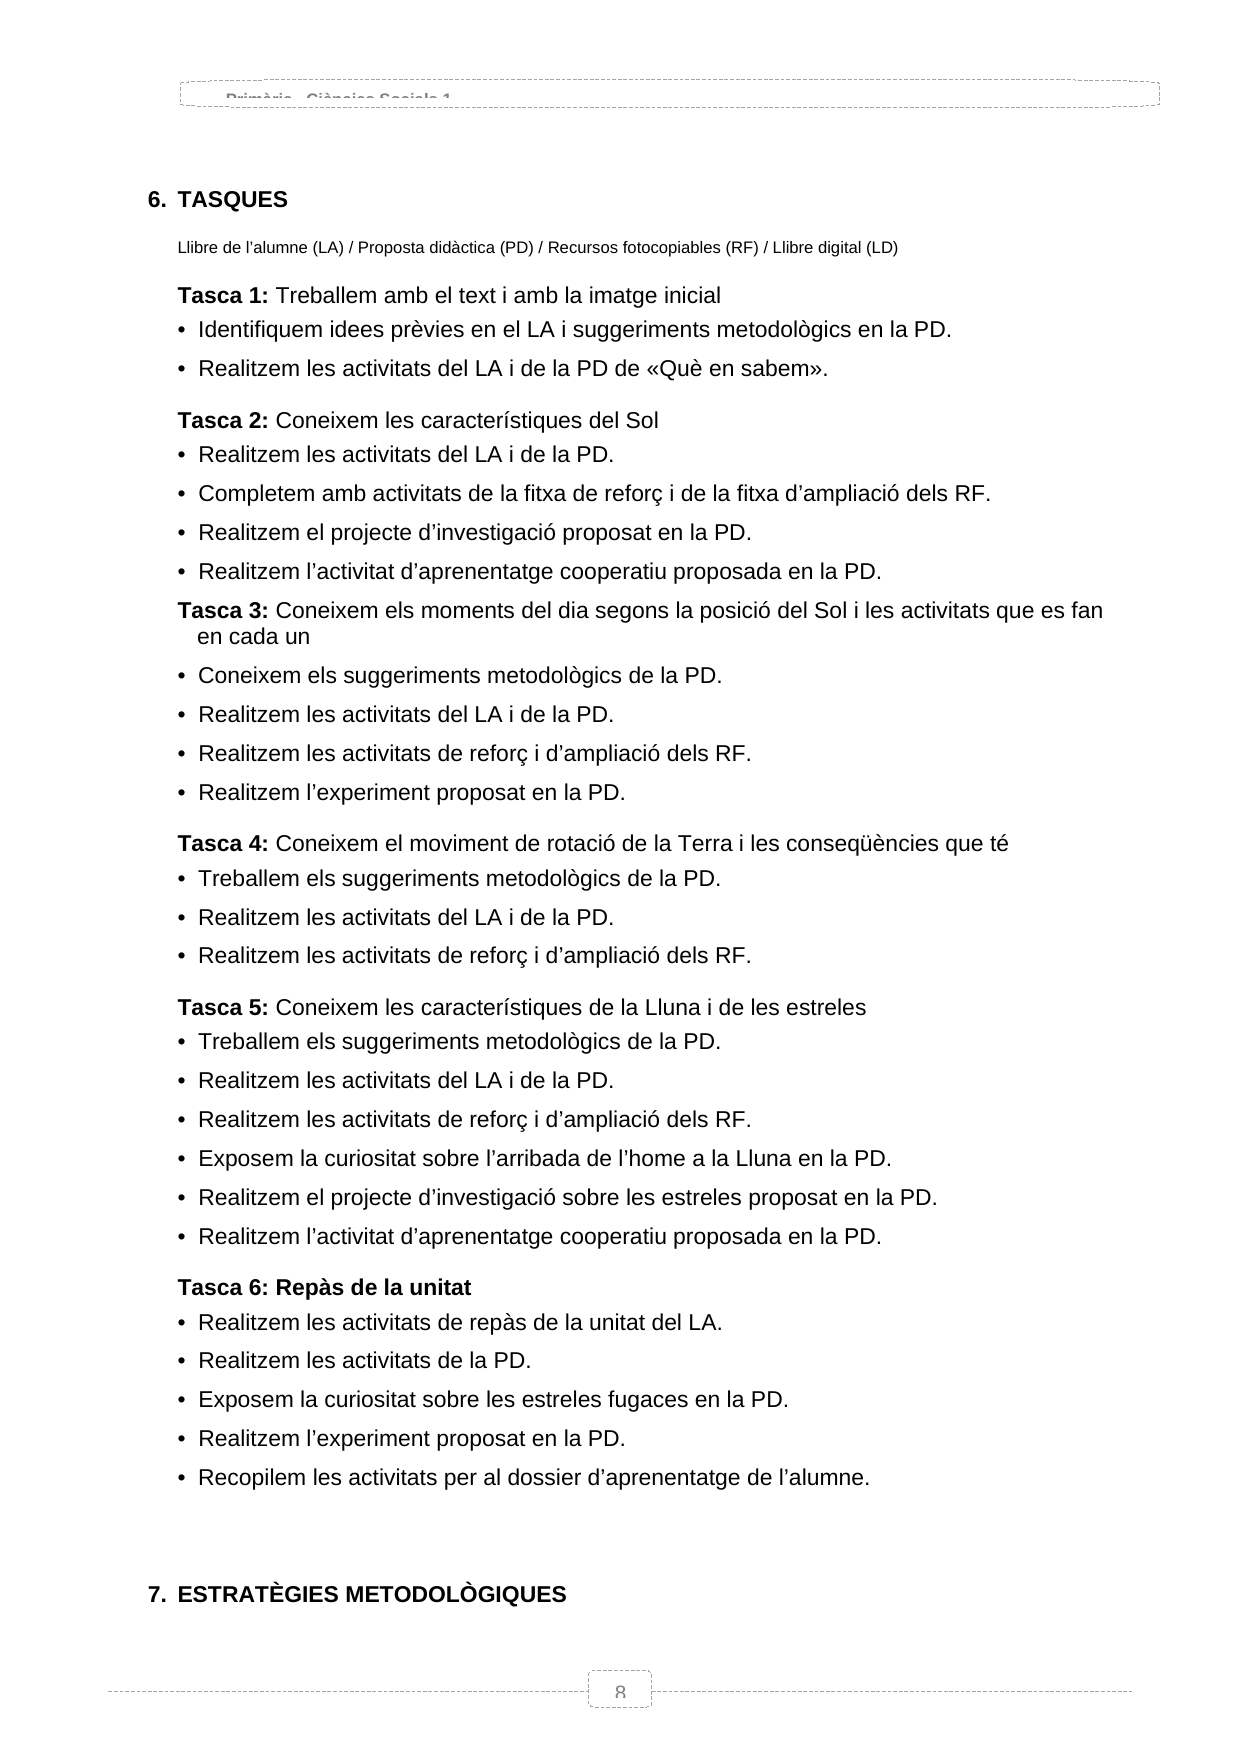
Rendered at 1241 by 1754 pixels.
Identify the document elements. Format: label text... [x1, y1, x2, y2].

text • Realitzem les activitats del LA i de la PD. [177, 1067, 1122, 1093]
text • Realitzem l’activitat d’aprenentatge cooperatiu proposada en la PD. [177, 558, 1122, 584]
text • Completem amb activitats de la fitxa de reforç i de la fitxa d’ampliació dels RF. [177, 480, 1122, 507]
text • Treballem els suggeriments metodològics de la PD. [177, 1028, 1122, 1055]
text • Coneixem els suggeriments metodològics de la PD. [177, 662, 1122, 688]
text • Realitzem les activitats de la PD. [177, 1347, 1122, 1374]
subtitle 6. TASQUES [148, 186, 1122, 213]
text • Realitzem el projecte d’investigació sobre les estreles proposat en la PD. [177, 1184, 1122, 1210]
text Tasca 1: Treballem amb el text i amb la imatge inicial [177, 282, 1122, 308]
text • Realitzem l’experiment proposat en la PD. [177, 778, 1122, 805]
text • Realitzem les activitats de reforç i d’ampliació dels RF. [177, 942, 1122, 969]
text • Realitzem les activitats de reforç i d’ampliació dels RF. [177, 740, 1122, 766]
text Tasca 2: Coneixem les característiques del Sol [177, 407, 1122, 433]
text • Realitzem les activitats del LA i de la PD. [177, 701, 1122, 727]
text Tasca 4: Coneixem el moviment de rotació de la Terra i les conseqüències que té [177, 830, 1122, 856]
text • Realitzem les activitats de reforç i d’ampliació dels RF. [177, 1106, 1122, 1132]
text • Exposem la curiositat sobre l’arribada de l’home a la Lluna en la PD. [177, 1145, 1122, 1171]
text • Realitzem les activitats del LA i de la PD. [177, 903, 1122, 930]
text • Realitzem el projecte d’investigació proposat en la PD. [177, 519, 1122, 545]
text • Identifiquem idees prèvies en el LA i suggeriments metodològics en la PD. [177, 316, 1122, 343]
text Llibre de l’alumne (LA) / Proposta didàctica (PD) / Recursos fotocopiables (RF) / Llibre digital (LD) [177, 238, 1122, 257]
text • Realitzem les activitats del LA i de la PD. [177, 441, 1122, 468]
text • Realitzem les activitats del LA i de la PD de «Què en sabem». [177, 355, 1122, 382]
subtitle 7. ESTRATÈGIES METODOLÒGIQUES [148, 1581, 1122, 1607]
text • Realitzem l’experiment proposat en la PD. [177, 1425, 1122, 1452]
text • Exposem la curiositat sobre les estreles fugaces en la PD. [177, 1386, 1122, 1413]
text Tasca 5: Coneixem les característiques de la Lluna i de les estreles [177, 994, 1122, 1020]
text • Realitzem l’activitat d’aprenentatge cooperatiu proposada en la PD. [177, 1223, 1122, 1249]
text • Treballem els suggeriments metodològics de la PD. [177, 864, 1122, 891]
text Tasca 3: Coneixem els moments del dia segons la posició del Sol i les activitats que es fan en cada un [177, 597, 1122, 649]
text • Recopilem les activitats per al dossier d’aprenentatge de l’alumne. [177, 1464, 1122, 1490]
text • Realitzem les activitats de repàs de la unitat del LA. [177, 1309, 1122, 1335]
text Tasca 6: Repàs de la unitat [177, 1274, 1122, 1300]
